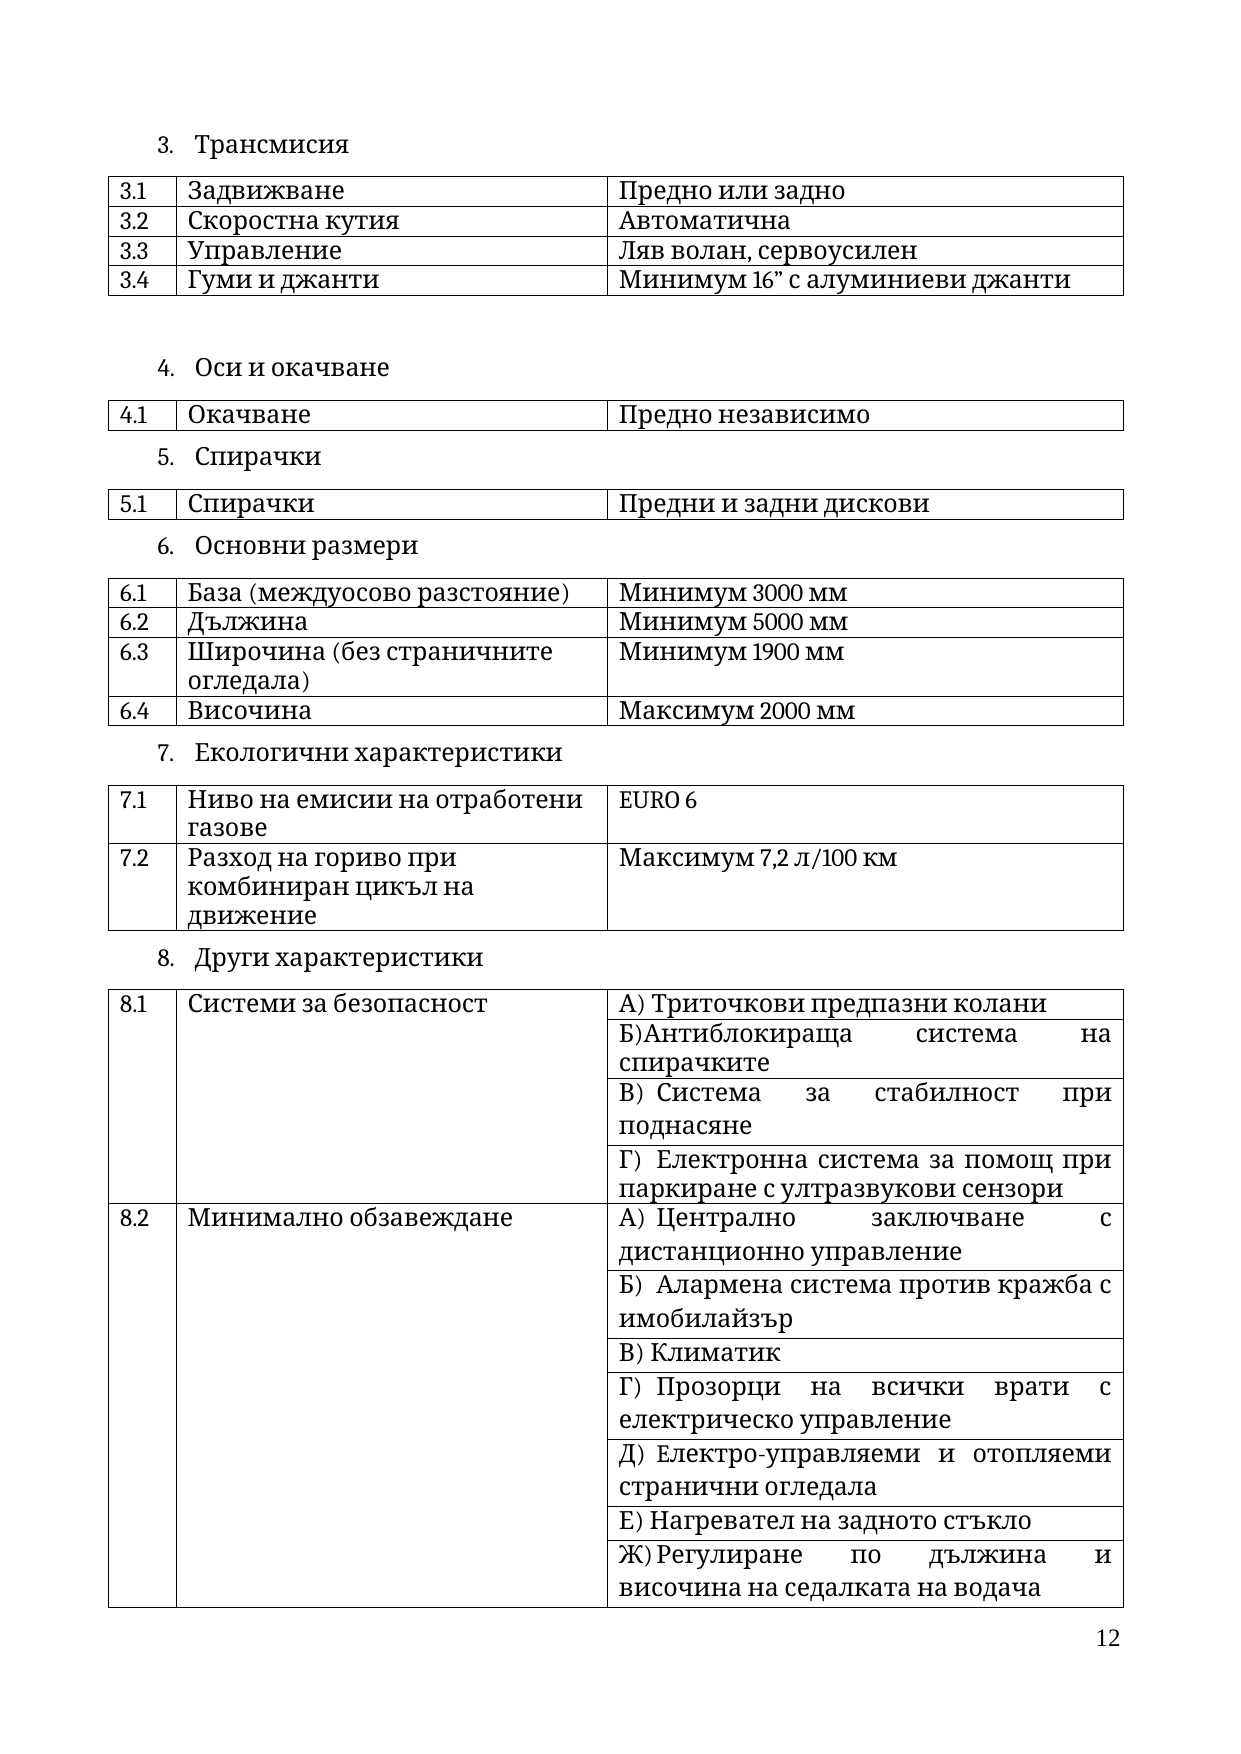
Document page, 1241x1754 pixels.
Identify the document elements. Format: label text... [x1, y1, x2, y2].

table_header EURO 6 [608, 786, 1123, 843]
table_cell Широчина (без страничните огледала) [177, 638, 607, 696]
table_header 8.1 [109, 990, 176, 1203]
table_cell 6.2 [109, 608, 176, 637]
table_header Предно независимо [608, 401, 1123, 429]
table_cell Минимум 16” с алуминиеви джанти [608, 266, 1123, 295]
table_cell Ж) Регулиране по дължина и височина на седалката на водача [608, 1541, 1123, 1607]
table_cell Минимум 1900 мм [608, 638, 1123, 696]
table_cell Минимум 5000 мм [608, 608, 1123, 637]
table_cell 6.3 [109, 638, 176, 696]
table_cell Гуми и джанти [177, 266, 607, 295]
table_header 3.1 [109, 177, 176, 206]
table_cell Автоматична [608, 207, 1123, 236]
table_cell 7.2 [109, 844, 176, 930]
table_cell 3.3 [109, 237, 176, 265]
table_header Предни и задни дискови [608, 490, 1123, 518]
table_cell 8.2 [109, 1204, 176, 1607]
table_cell Б) Алармена система против кражба с имобилайзър [608, 1271, 1123, 1337]
list Трансмисия [157, 131, 1120, 159]
table_cell Скоростна кутия [177, 207, 607, 236]
table_cell Максимум 2000 мм [608, 697, 1123, 725]
table_cell 3.2 [109, 207, 176, 236]
table_header Задвижване [177, 177, 607, 206]
table_header Минимум 3000 мм [608, 579, 1123, 607]
table_cell Дължина [177, 608, 607, 637]
table_header 6.1 [109, 579, 176, 607]
table_cell Г) Електронна система за помощ при паркиране с ултразвукови сензори [608, 1146, 1123, 1203]
table_cell Д) Eлектро-управляеми и отопляеми странични огледала [608, 1440, 1123, 1506]
table_cell Минимално обзавеждане [177, 1204, 607, 1607]
table_header Системи за безопасност [177, 990, 607, 1203]
table_cell А) Централно заключване с дистанционно управление [608, 1204, 1123, 1270]
table_header Окачване [177, 401, 607, 429]
table_header База (междуосово разстояние) [177, 579, 607, 607]
table_header Ниво на емисии на отработени газове [177, 786, 607, 843]
table_cell В) Система за стабилност при поднасяне [608, 1079, 1123, 1145]
list Спирачки [157, 443, 1120, 472]
table_header Спирачки [177, 490, 607, 518]
table_cell Височина [177, 697, 607, 725]
table_header 7.1 [109, 786, 176, 843]
list Оси и окачване [157, 354, 1120, 383]
table_cell Максимум 7,2 л/100 км [608, 844, 1123, 930]
table_cell 6.4 [109, 697, 176, 725]
list Други характеристики [157, 944, 1120, 973]
table_header Предно или задно [608, 177, 1123, 206]
table_header 4.1 [109, 401, 176, 429]
table_cell 3.4 [109, 266, 176, 295]
table_cell Разход на гориво при комбиниран цикъл на движение [177, 844, 607, 930]
table_cell Б)Антиблокираща система на спирачките [608, 1020, 1123, 1078]
list Екологични характеристики [157, 739, 1120, 768]
table_header А) Триточкови предпазни колани [608, 990, 1123, 1019]
table_cell Управление [177, 237, 607, 265]
table_cell Е) Нагревател на задното стъкло [608, 1507, 1123, 1540]
list Основни размери [157, 532, 1120, 561]
table_cell Г) Прозорци на всички врати с електрическо управление [608, 1373, 1123, 1439]
table_cell В) Климатик [608, 1339, 1123, 1372]
table_header 5.1 [109, 490, 176, 518]
table_cell Ляв волан, сервоусилен [608, 237, 1123, 265]
